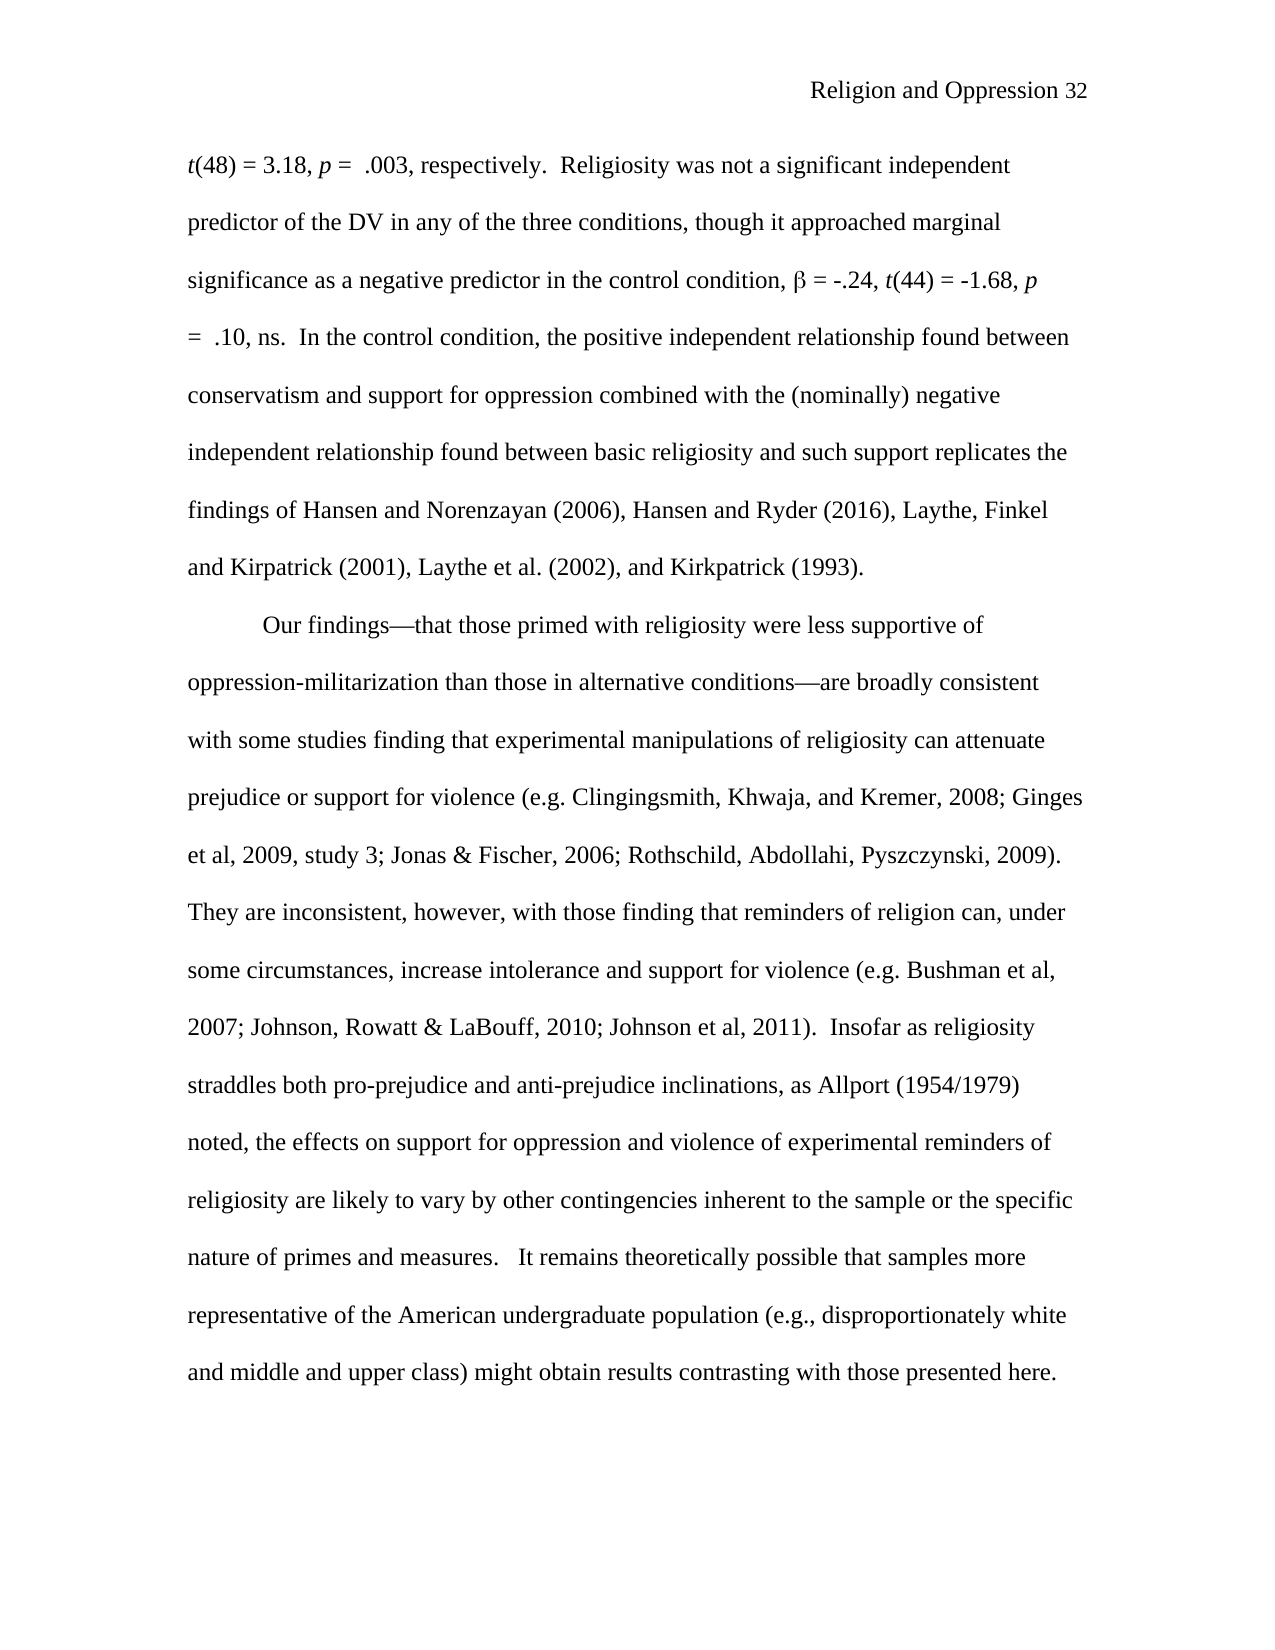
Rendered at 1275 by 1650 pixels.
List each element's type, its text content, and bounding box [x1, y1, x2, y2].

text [187, 150, 1087, 581]
text Our findings—that those primed with religiosity were less supportive of oppression-militarization than those in alternative conditions—are broadly consistent with some studies finding that experimental manipulations of religiosity can attenuate prejudice or support for violence (e.g. Clingingsmith, Khwaja, and Kremer, 2008; Ginges et al, 2009, study 3; Jonas & Fischer, 2006; Rothschild, Abdollahi, Pyszczynski, 2009). They are inconsistent, however, with those finding that reminders of religion can, under some circumstances, increase intolerance and support for violence (e.g. Bushman et al, 2007; Johnson, Rowatt & LaBouff, 2010; Johnson et al, 2011). Insofar as religiosity straddles both pro-prejudice and anti-prejudice inclinations, as Allport (1954/1979) noted, the effects on support for oppression and violence of experimental reminders of religiosity are likely to vary by other contingencies inherent to the sample or the specific nature of primes and measures. It remains theoretically possible that samples more representative of the American undergraduate population (e.g., disproportionately white and middle and upper class) might obtain results contrasting with those presented here. [187, 610, 1087, 1386]
